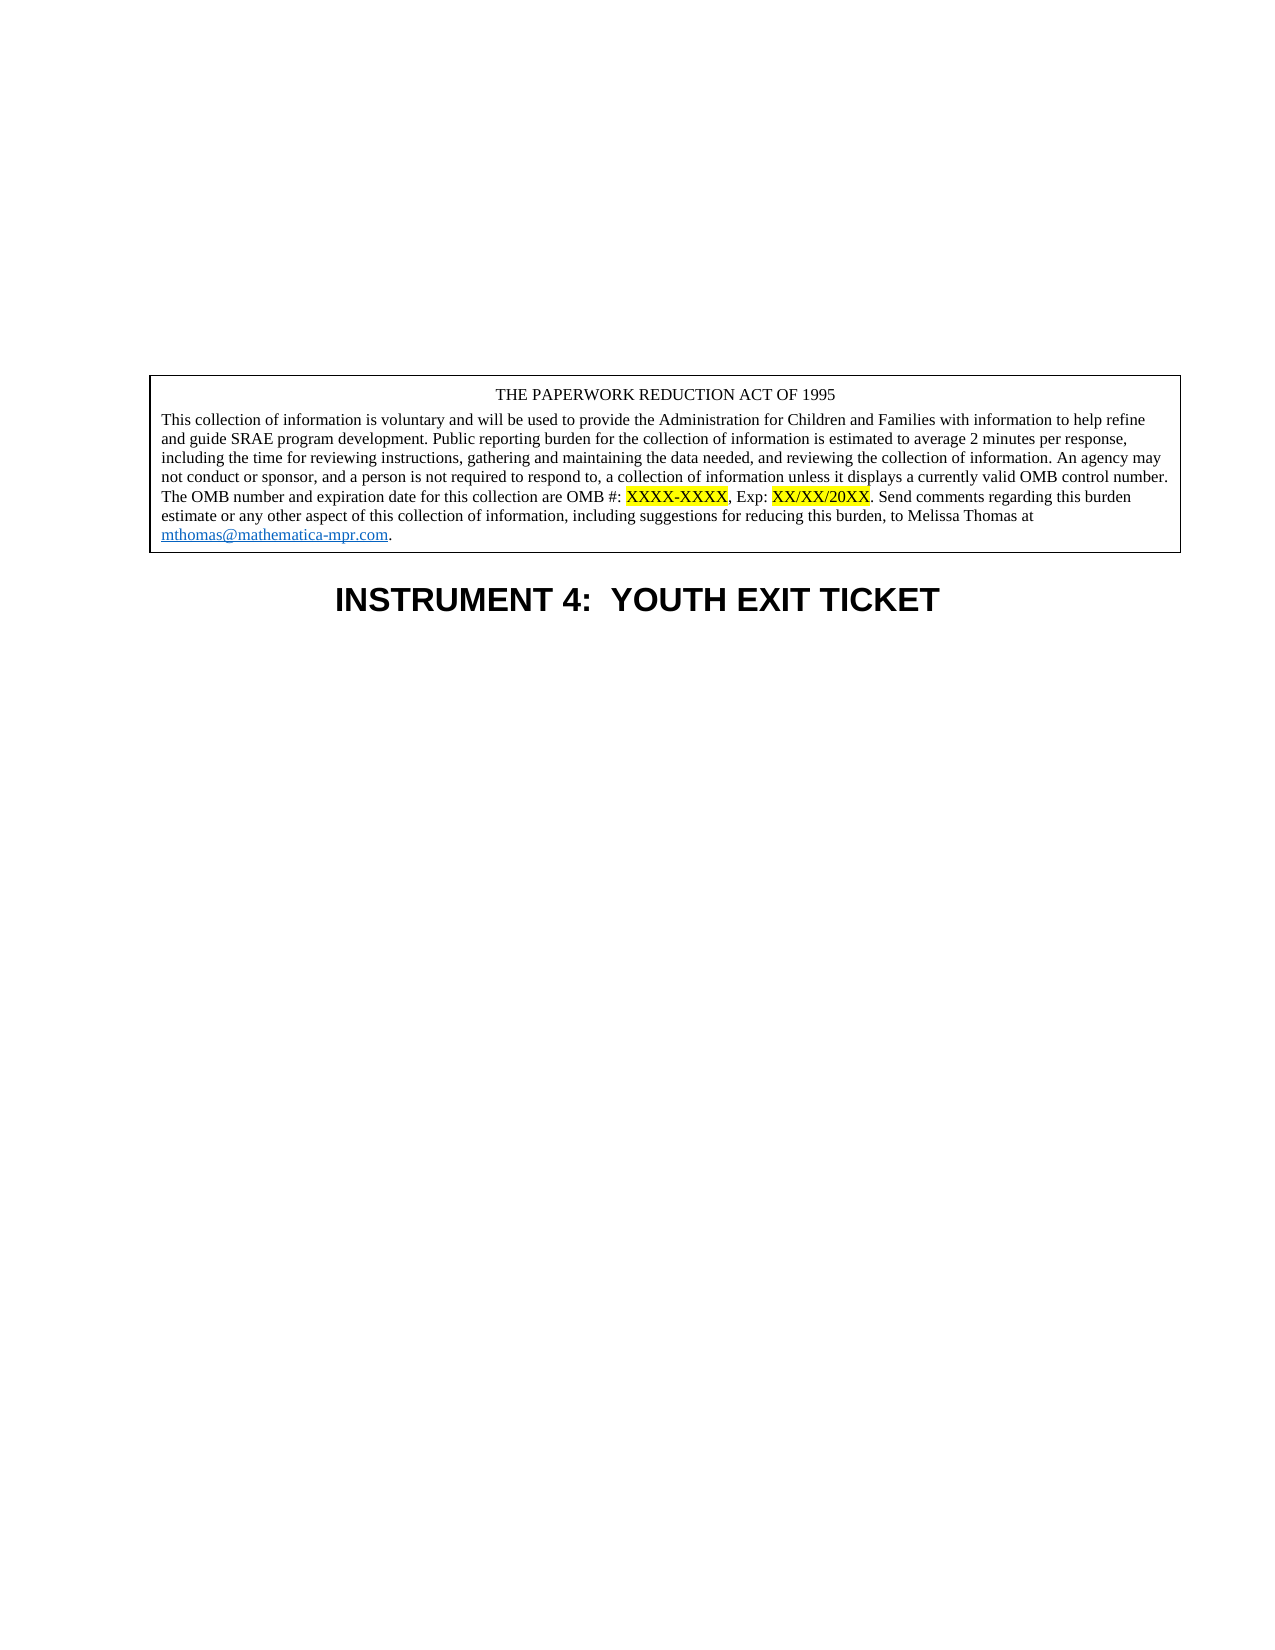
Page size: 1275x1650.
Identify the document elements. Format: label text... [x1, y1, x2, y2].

text Instrument 4: Youth Exit Ticket [150, 578, 1125, 620]
table_header THE PAPERWORK REDUCTION ACT OF 1995 This collection of information is voluntary and will be used to provide the Administration for Children and Families with information to help refine and guide SRAE program development. Public reporting burden for the collection of information is estimated to average 2 minutes per response, including the time for reviewing instructions, gathering and maintaining the data needed, and reviewing the collection of information. An agency may not conduct or sponsor, and a person is not required to respond to, a collection of information unless it displays a currently valid OMB control number. The OMB number and expiration date for this collection are OMB #: XXXX-XXXX, Exp: XX/XX/20XX. Send comments regarding this burden estimate or any other aspect of this collection of information, including suggestions for reducing this burden, to Melissa Thomas at mthomas@mathematica-mpr.com. [151, 376, 1180, 552]
